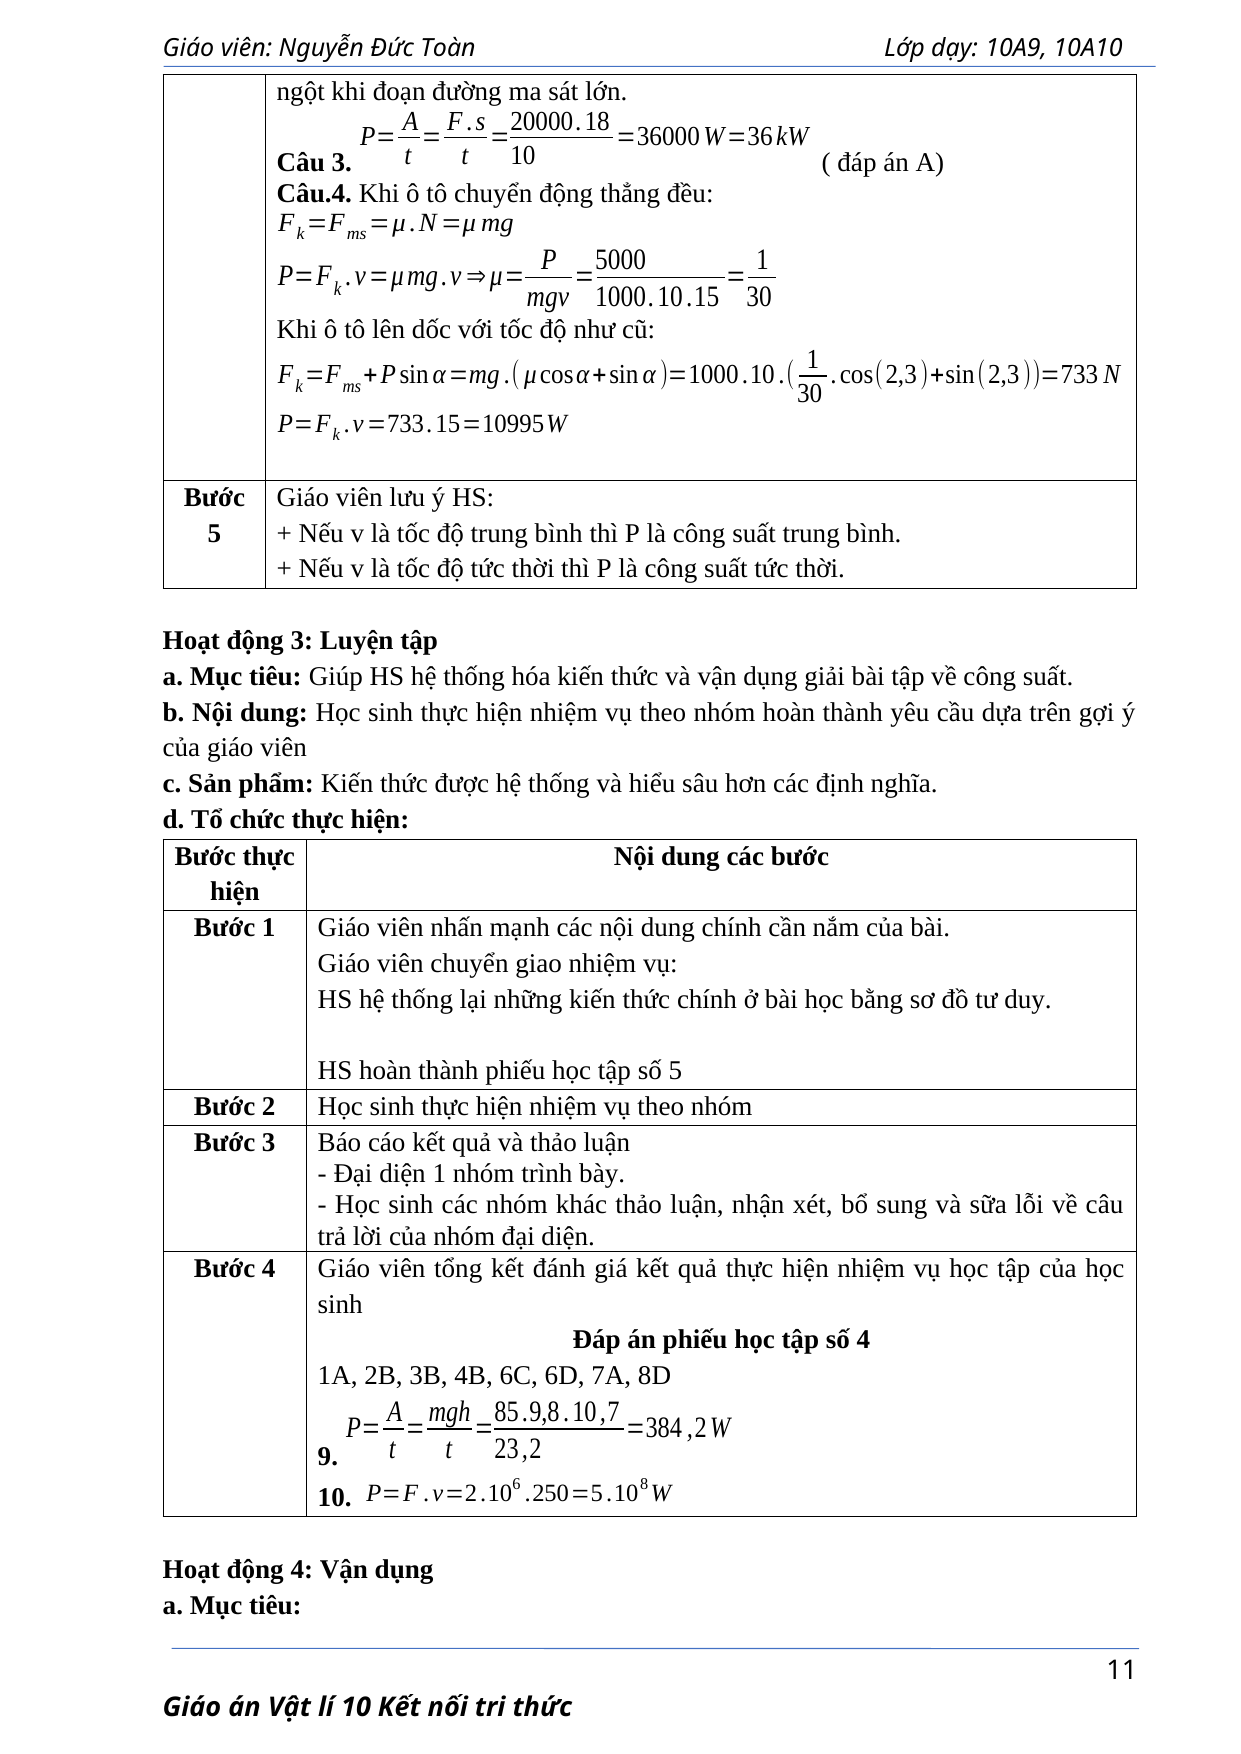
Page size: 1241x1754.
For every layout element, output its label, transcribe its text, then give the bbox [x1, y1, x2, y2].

table_cell Bước 3 [164, 1126, 306, 1251]
table_cell Bước 4 [164, 1252, 306, 1516]
table_cell Giáo viên lưu ý HS: + Nếu v là tốc độ trung bình thì P là công suất trung bình. + Nếu v là tốc độ tức thời thì P là công suất tức thời. [266, 481, 1136, 587]
text Hoạt động 4: Vận dụng [162, 1553, 1137, 1584]
table_header Bước thực hiện [164, 840, 306, 910]
text d. Tổ chức thực hiện: [162, 803, 1137, 834]
text a. Mục tiêu: Giúp HS hệ thống hóa kiến thức và vận dụng giải bài tập về công suất. [162, 660, 1137, 691]
table_cell Bước 5 [164, 481, 265, 587]
table_cell [164, 75, 265, 480]
text c. Sản phẩm: Kiến thức được hệ thống và hiểu sâu hơn các định nghĩa. [162, 767, 1137, 798]
table_cell Bước 1 [164, 911, 306, 1089]
table_cell Giáo viên nhấn mạnh các nội dung chính cần nắm của bài. Giáo viên chuyển giao nhiệm vụ: HS hệ thống lại những kiến thức chính ở bài học bằng sơ đồ tư duy. HS hoàn thành phiếu học tập số 5 [307, 911, 1136, 1089]
table_cell Bước 2 [164, 1090, 306, 1125]
text b. Nội dung: Học sinh thực hiện nhiệm vụ theo nhóm hoàn thành yêu cầu dựa trên gợi ý của giáo viên [162, 696, 1137, 762]
text a. Mục tiêu: [162, 1589, 1137, 1620]
table_cell Học sinh thực hiện nhiệm vụ theo nhóm [307, 1090, 1136, 1125]
table_cell Giáo viên tổng kết đánh giá kết quả thực hiện nhiệm vụ học tập của học sinh Đáp án phiếu học tập số 4 1A, 2B, 3B, 4B, 6C, 6D, 7A, 8D 9. 10. [307, 1252, 1136, 1516]
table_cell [266, 75, 1136, 480]
table_cell Báo cáo kết quả và thảo luận - Đại diện 1 nhóm trình bày. - Học sinh các nhóm khác thảo luận, nhận xét, bổ sung và sữa lỗi về câu trả lời của nhóm đại diện. [307, 1126, 1136, 1251]
table_header Nội dung các bước [307, 840, 1136, 910]
text Hoạt động 3: Luyện tập [162, 624, 1137, 655]
